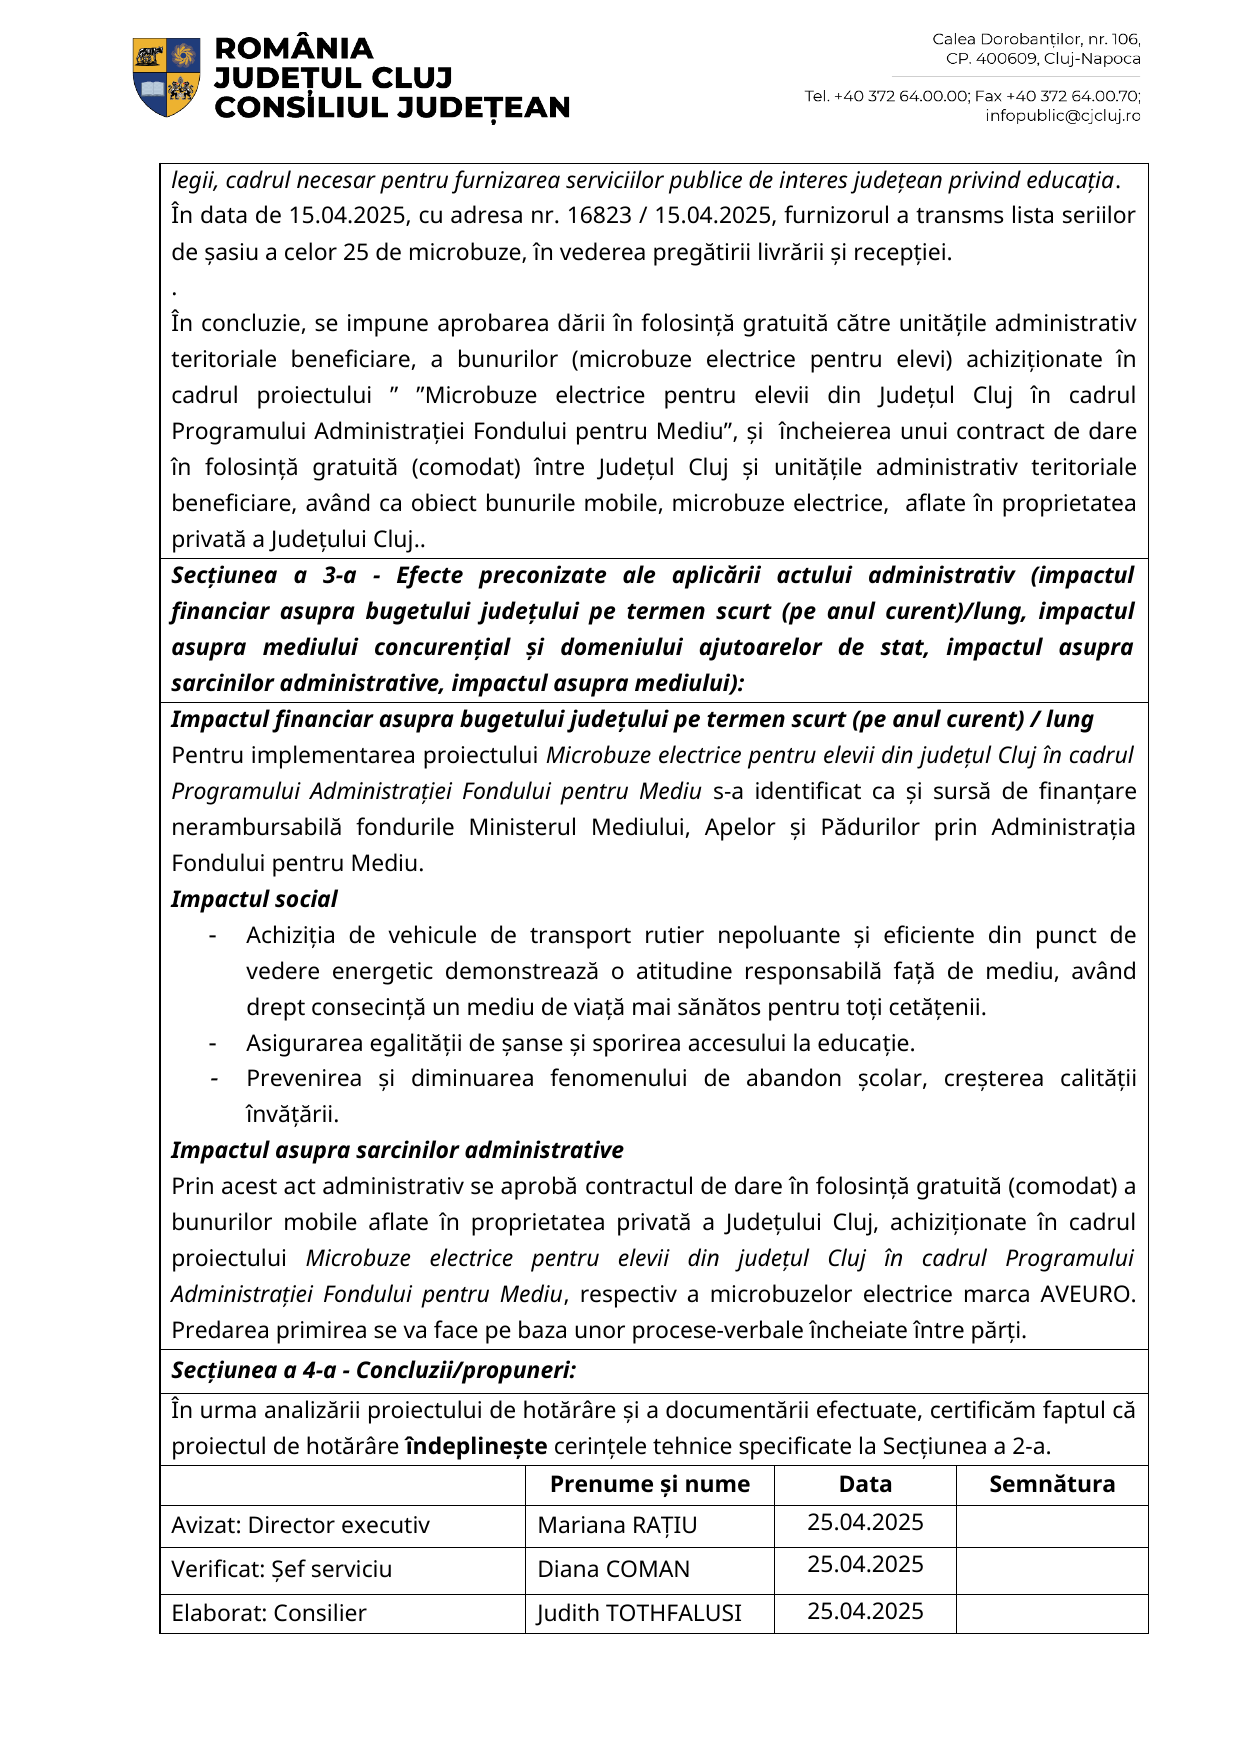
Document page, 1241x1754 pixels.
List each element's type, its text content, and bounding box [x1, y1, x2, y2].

table_cell [161, 1466, 525, 1504]
table_cell Verificat: Șef serviciu [161, 1548, 525, 1594]
picture [804, 31, 1141, 125]
table_cell 25.04.2025 [775, 1506, 956, 1547]
table_cell [957, 1506, 1148, 1547]
table_cell Elaborat: Consilier [161, 1595, 525, 1633]
table_cell [957, 1548, 1148, 1594]
table_cell Secțiunea a 4-a - Concluzii/propuneri: [161, 1350, 1148, 1393]
table_cell Secțiunea a 3-a - Efecte preconizate ale aplicării actului administrativ (impactul financiar asupra bugetului judeţului pe termen scurt (pe anul curent)/lung, impactul asupra mediului concurențial şi domeniului ajutoarelor de stat, impactul asupra sarcinilor administrative, impactul asupra mediului): [161, 559, 1148, 702]
table_cell Avizat: Director executiv [161, 1506, 525, 1547]
table_cell Judith TOTHFALUSI [526, 1595, 774, 1633]
picture [132, 32, 570, 125]
table_cell [957, 1595, 1148, 1633]
table_cell Diana COMAN [526, 1548, 774, 1594]
table_cell Mariana RAȚIU [526, 1506, 774, 1547]
table_cell 25.04.2025 [775, 1548, 956, 1594]
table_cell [161, 164, 1148, 558]
table_cell Data [775, 1466, 956, 1504]
table_cell 25.04.2025 [775, 1595, 956, 1633]
table_cell În urma analizării proiectului de hotărâre și a documentării efectuate, certificăm faptul că proiectul de hotărâre îndeplinește cerințele tehnice specificate la Secțiunea a 2-a. [161, 1394, 1148, 1465]
table_cell Prenume și nume [526, 1466, 774, 1504]
table_cell Semnătura [957, 1466, 1148, 1504]
table_cell Impactul financiar asupra bugetului judeţului pe termen scurt (pe anul curent) / lung Pentru implementarea proiectului Microbuze electrice pentru elevii din județul Cluj în cadrul Programului Administrației Fondului pentru Mediu s-a identificat ca și sursă de finanțare nerambursabilă fondurile Ministerul Mediului, Apelor și Pădurilor prin Administrația Fondului pentru Mediu. Impactul social Achiziția de vehicule de transport rutier nepoluante și eficiente din punct de vedere energetic demonstrează o atitudine responsabilă față de mediu, având drept consecință un mediu de viață mai sănătos pentru toți cetățenii. Asigurarea egalităţii de şanse şi sporirea accesului la educaţie. Prevenirea şi diminuarea fenomenului de abandon școlar, creșterea calității învățării. Impactul asupra sarcinilor administrative Prin acest act administrativ se aprobă contractul de dare în folosință gratuită (comodat) a bunurilor mobile aflate în proprietatea privată a Județului Cluj, achiziționate în cadrul proiectului Microbuze electrice pentru elevii din județul Cluj în cadrul Programului Administrației Fondului pentru Mediu, respectiv a microbuzelor electrice marca AVEURO. Predarea primirea se va face pe baza unor procese-verbale încheiate între părți. [161, 703, 1148, 1349]
